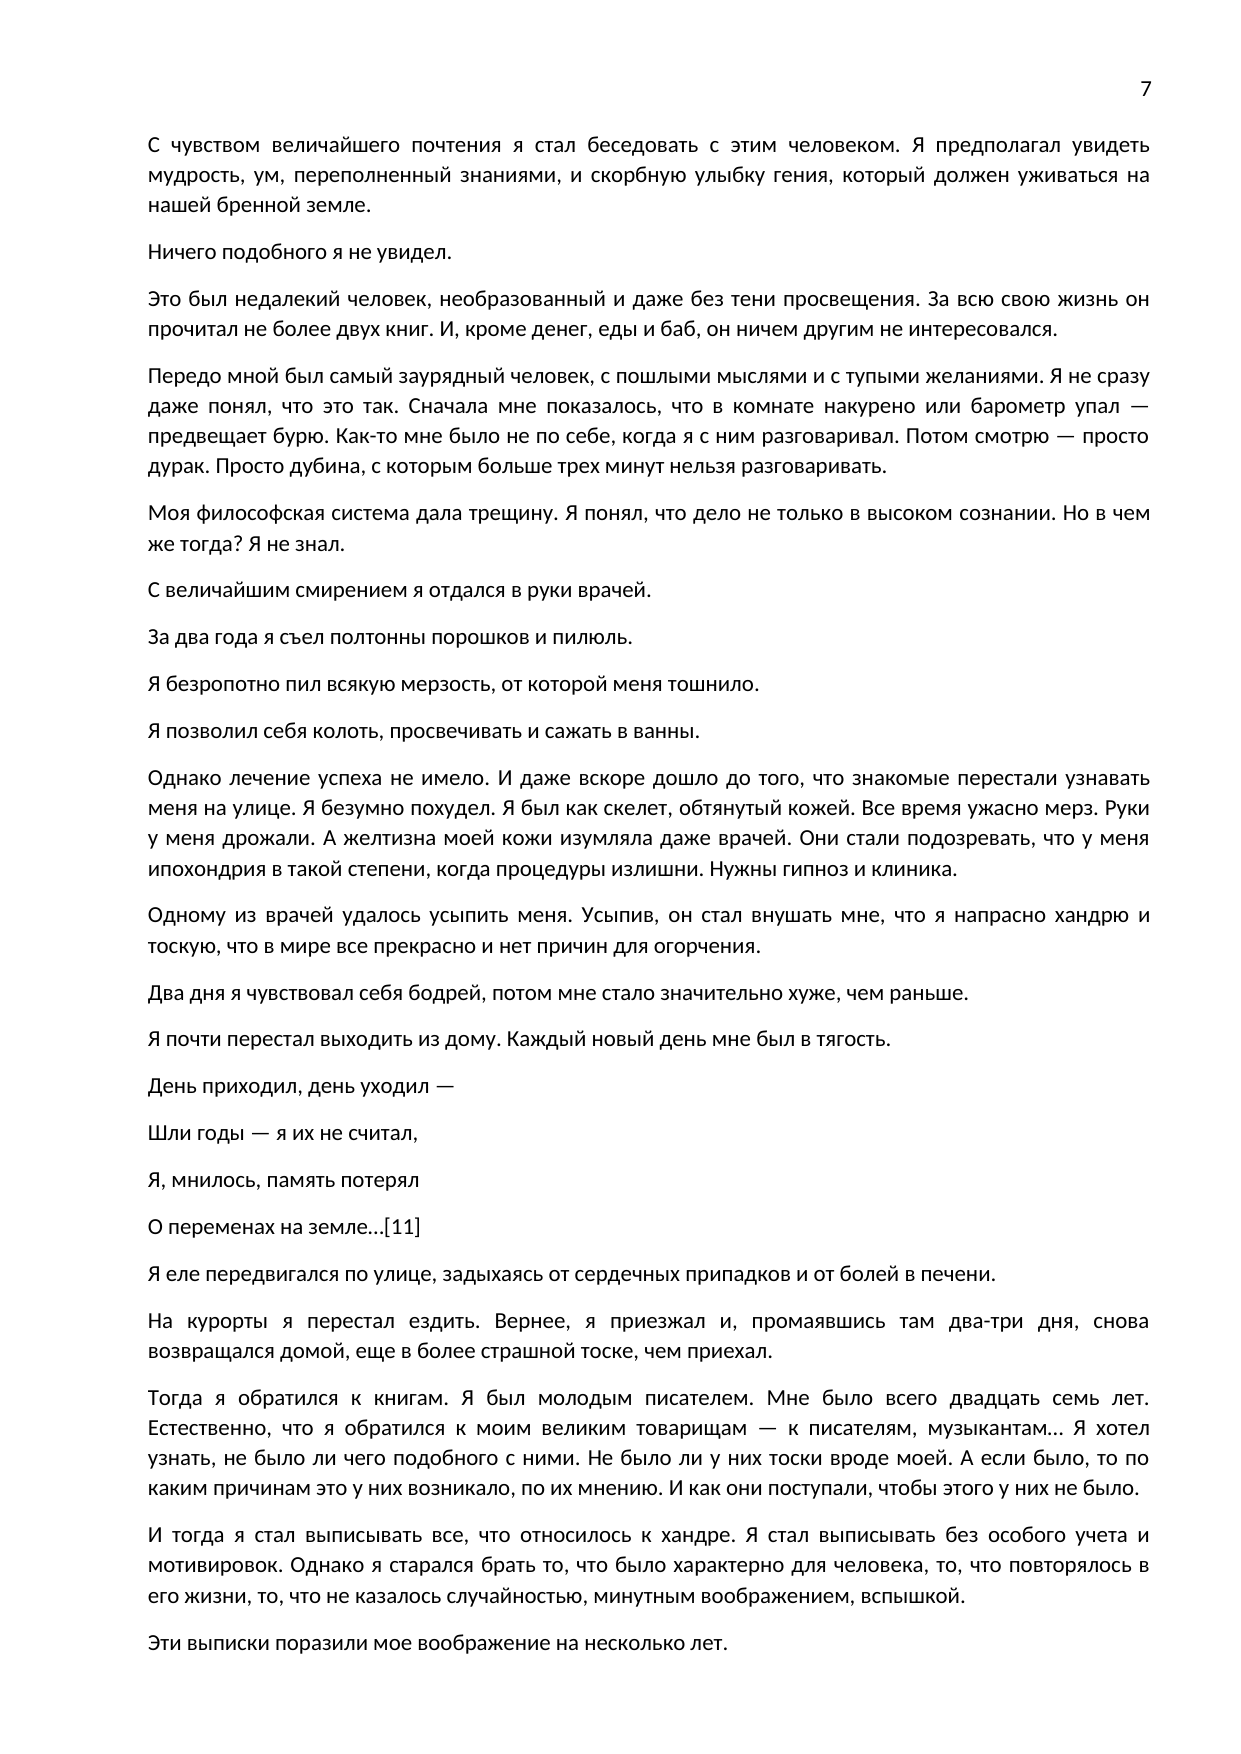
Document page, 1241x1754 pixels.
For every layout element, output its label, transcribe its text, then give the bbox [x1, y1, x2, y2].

text Одному из врачей удалось усыпить меня. Усыпив, он стал внушать мне, что я напрасно хандрю и тоскую, что в мире все прекрасно и нет причин для огорчения. [148, 901, 1152, 959]
text И тогда я стал выписывать все, что относилось к хандре. Я стал выписывать без особого учета и мотивировок. Однако я старался брать то, что было характерно для человека, то, что повторялось в его жизни, то, что не казалось случайностью, минутным воображением, вспышкой. [148, 1520, 1152, 1609]
text С величайшим смирением я отдался в руки врачей. [148, 576, 1152, 604]
text Я, мнилось, память потерял [148, 1165, 1152, 1193]
text Ничего подобного я не увидел. [148, 237, 1152, 265]
text За два года я съел полтонны порошков и пилюль. [148, 622, 1152, 651]
text Два дня я чувствовал себя бодрей, потом мне стало значительно хуже, чем раньше. [148, 978, 1152, 1006]
text О переменах на земле…[11] [148, 1212, 1152, 1240]
text Я позволил себя колоть, просвечивать и сажать в ванны. [148, 716, 1152, 744]
text День приходил, день уходил — [148, 1071, 1152, 1099]
text Я еле передвигался по улице, задыхаясь от сердечных припадков и от болей в печени. [148, 1259, 1152, 1287]
text С чувством величайшего почтения я стал беседовать с этим человеком. Я предполагал увидеть мудрость, ум, переполненный знаниями, и скорбную улыбку гения, который должен уживаться на нашей бренной земле. [148, 130, 1152, 218]
text Передо мной был самый заурядный человек, с пошлыми мыслями и с тупыми желаниями. Я не сразу даже понял, что это так. Сначала мне показалось, что в комнате накурено или барометр упал — предвещает бурю. Как-то мне было не по себе, когда я с ним разговаривал. Потом смотрю — просто дурак. Просто дубина, с которым больше трех минут нельзя разговаривать. [148, 361, 1152, 480]
text Шли годы — я их не считал, [148, 1118, 1152, 1146]
text Эти выписки поразили мое воображение на несколько лет. [148, 1628, 1152, 1656]
text Это был недалекий человек, необразованный и даже без тени просвещения. За всю свою жизнь он прочитал не более двух книг. И, кроме денег, еды и баб, он ничем другим не интересовался. [148, 284, 1152, 342]
text Однако лечение успеха не имело. И даже вскоре дошло до того, что знакомые перестали узнавать меня на улице. Я безумно похудел. Я был как скелет, обтянутый кожей. Все время ужасно мерз. Руки у меня дрожали. А желтизна моей кожи изумляла даже врачей. Они стали подозревать, что у меня ипохондрия в такой степени, когда процедуры излишни. Нужны гипноз и клиника. [148, 763, 1152, 882]
text На курорты я перестал ездить. Вернее, я приезжал и, промаявшись там два-три дня, снова возвращался домой, еще в более страшной тоске, чем приехал. [148, 1306, 1152, 1364]
text Моя философская система дала трещину. Я понял, что дело не только в высоком сознании. Но в чем же тогда? Я не знал. [148, 498, 1152, 557]
text Тогда я обратился к книгам. Я был молодым писателем. Мне было всего двадцать семь лет. Естественно, что я обратился к моим великим товарищам — к писателям, музыкантам… Я хотел узнать, не было ли чего подобного с ними. Не было ли у них тоски вроде моей. А если было, то по каким причинам это у них возникало, по их мнению. И как они поступали, чтобы этого у них не было. [148, 1383, 1152, 1502]
text Я безропотно пил всякую мерзость, от которой меня тошнило. [148, 669, 1152, 697]
text Я почти перестал выходить из дому. Каждый новый день мне был в тягость. [148, 1024, 1152, 1053]
